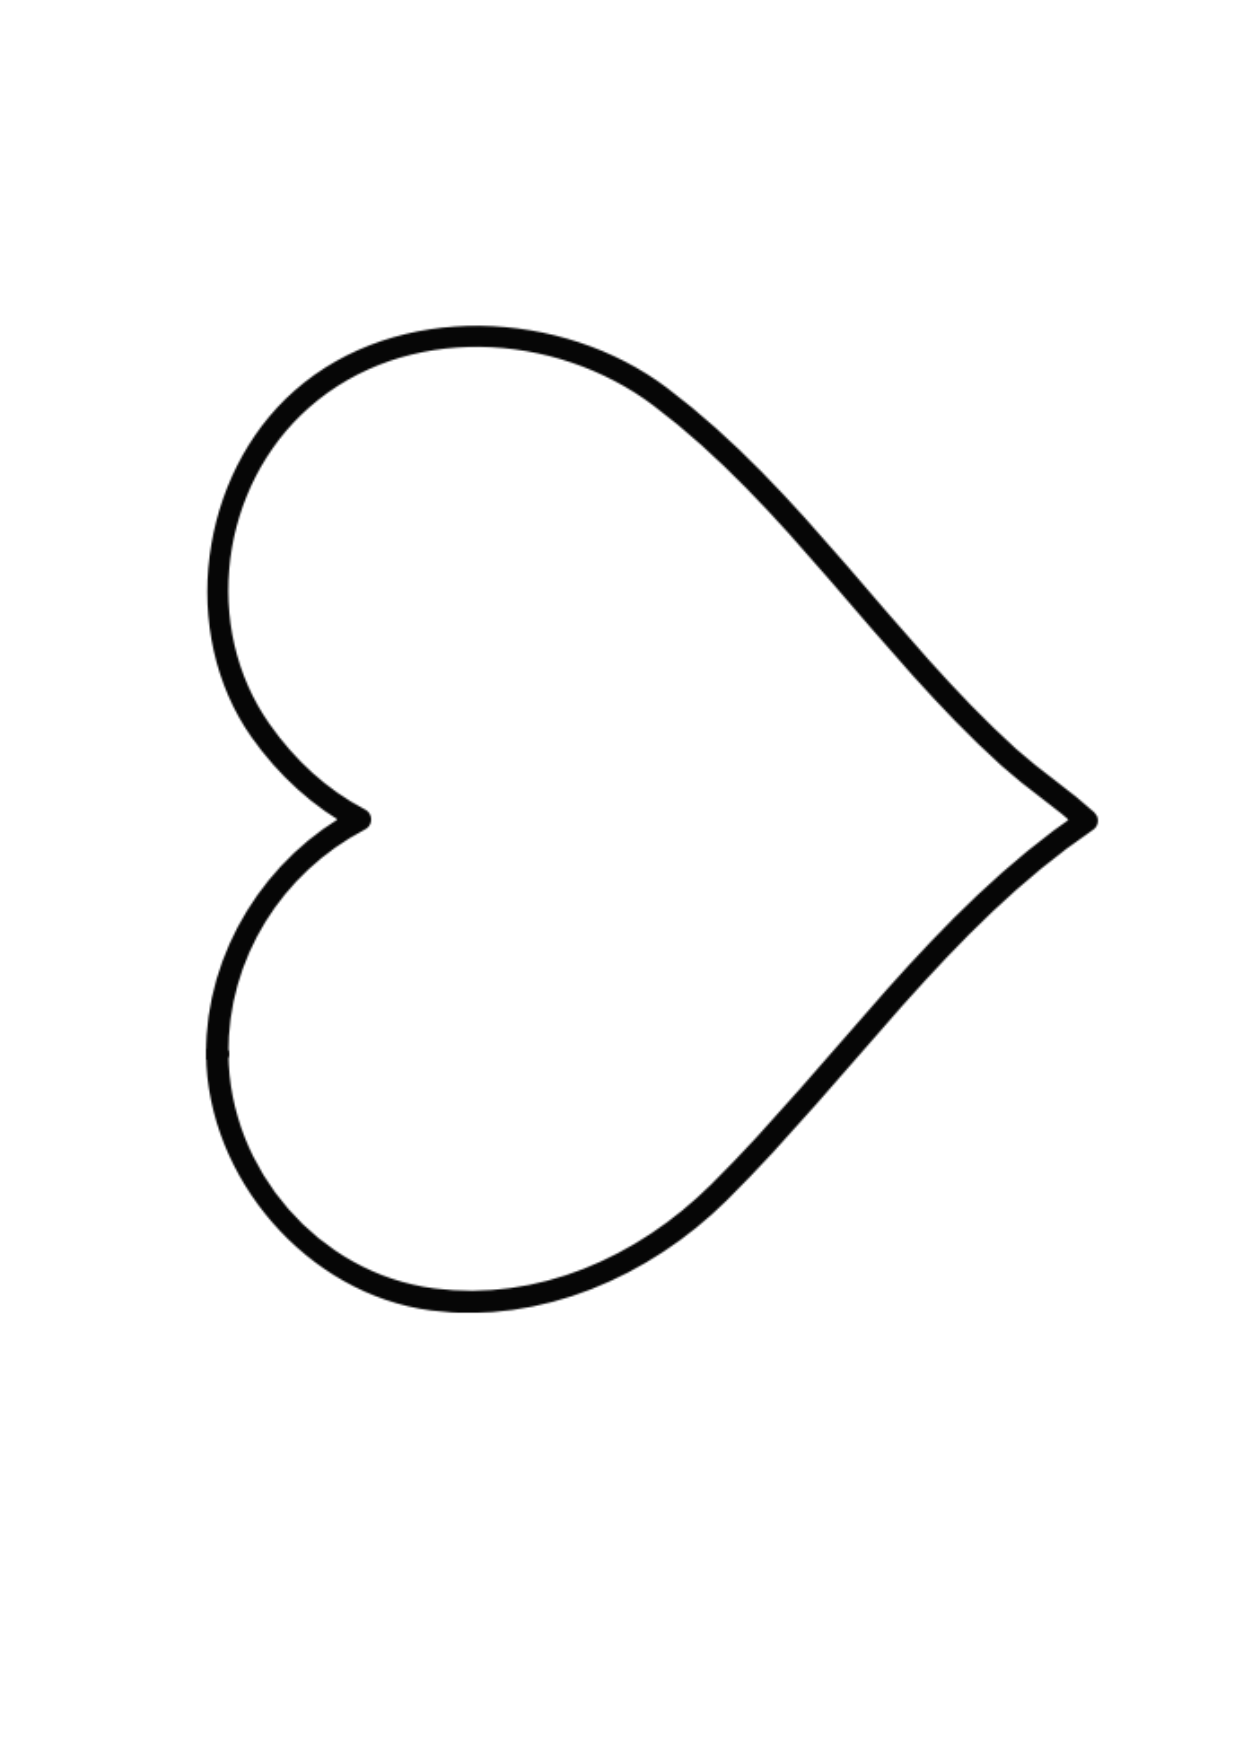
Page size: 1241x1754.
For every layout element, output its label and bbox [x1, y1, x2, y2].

picture [113, 281, 1190, 1358]
